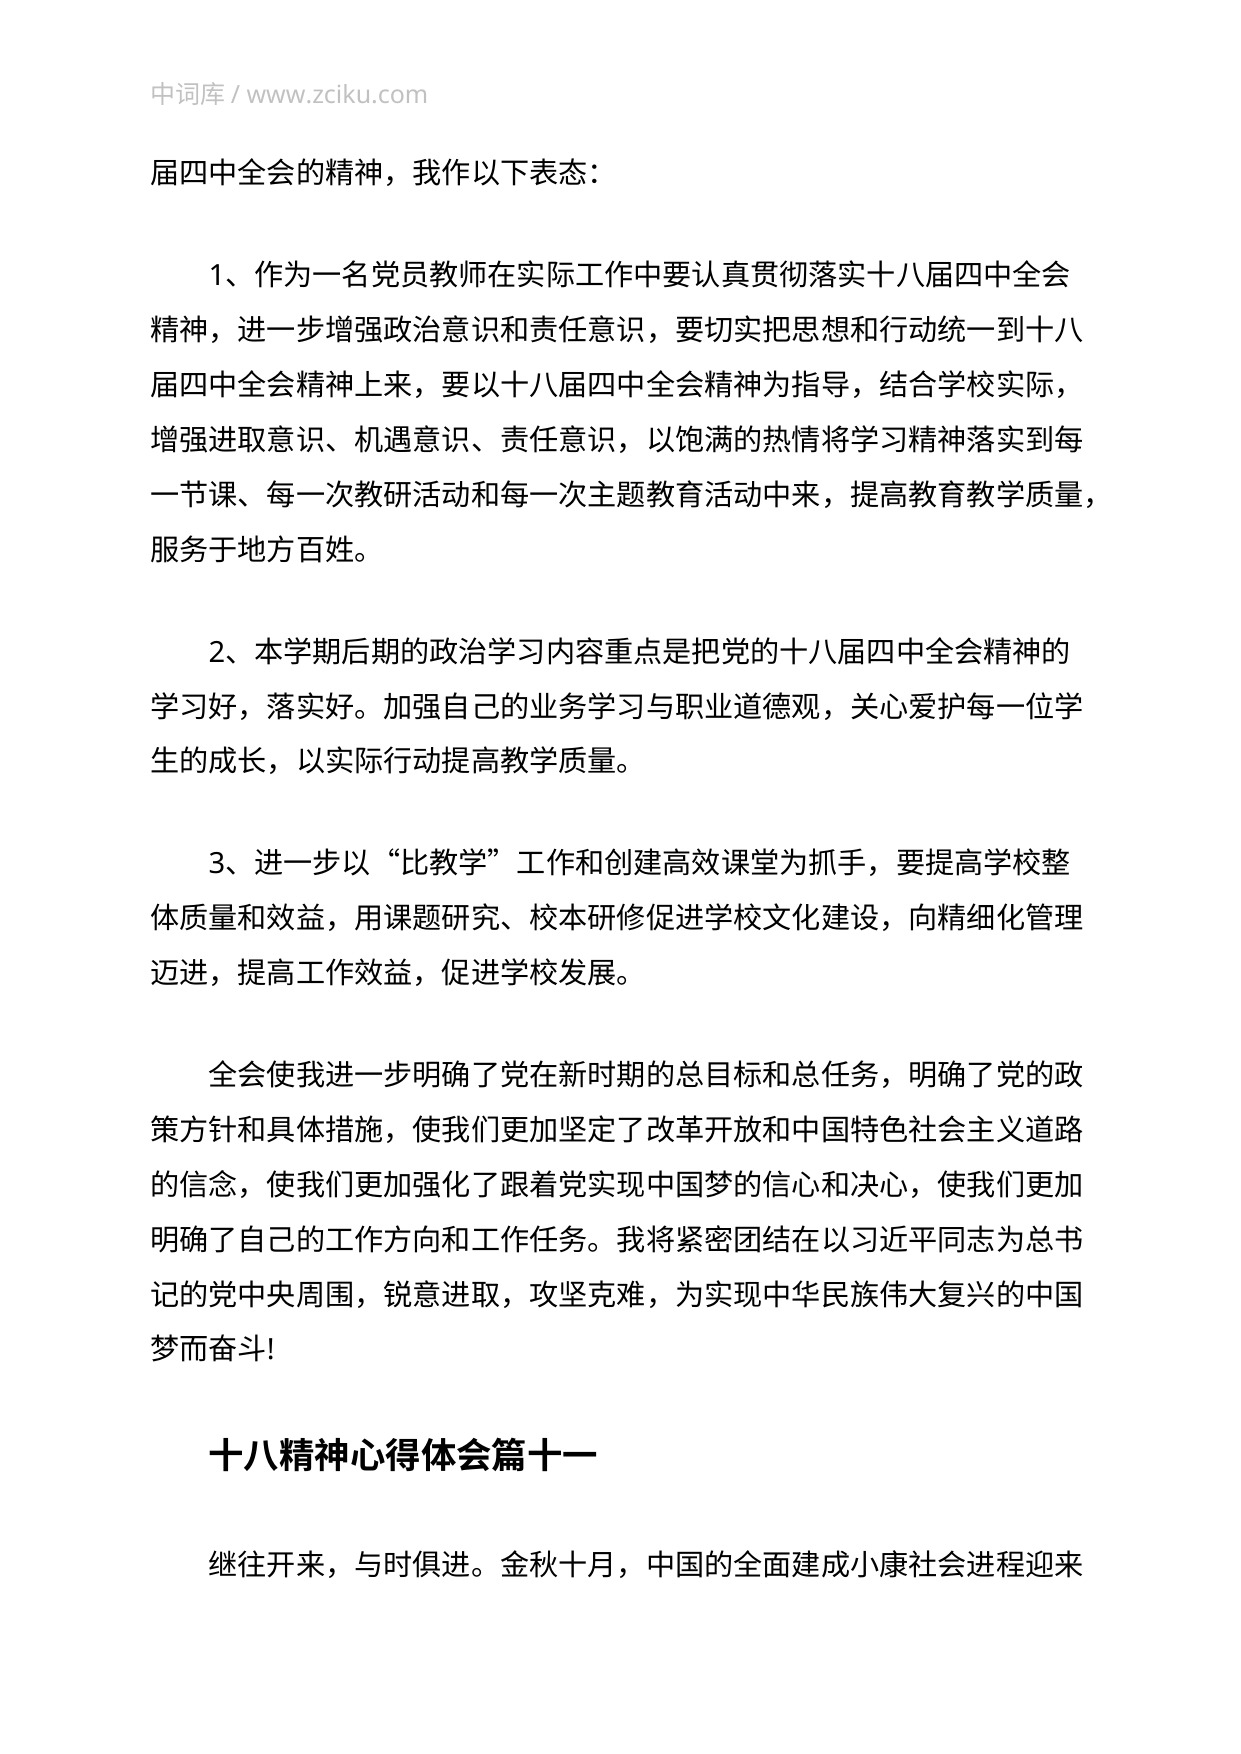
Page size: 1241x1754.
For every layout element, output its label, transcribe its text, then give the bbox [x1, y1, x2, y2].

text 3、进一步以“比教学”工作和创建高效课堂为抓手，要提高学校整体质量和效益，用课题研究、校本研修促进学校文化建设，向精细化管理迈进，提高工作效益，促进学校发展。 [150, 840, 1090, 992]
text 十八精神心得体会篇十一 [150, 1428, 1090, 1479]
text 2、本学期后期的政治学习内容重点是把党的十八届四中全会精神的学习好，落实好。加强自己的业务学习与职业道德观，关心爱护每一位学生的成长，以实际行动提高教学质量。 [150, 628, 1090, 780]
text 1、作为一名党员教师在实际工作中要认真贯彻落实十八届四中全会精神，进一步增强政治意识和责任意识，要切实把思想和行动统一到十八届四中全会精神上来，要以十八届四中全会精神为指导，结合学校实际，增强进取意识、机遇意识、责任意识，以饱满的热情将学习精神落实到每一节课、每一次教研活动和每一次主题教育活动中来，提高教育教学质量，服务于地方百姓。 [150, 252, 1090, 569]
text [150, 150, 1090, 192]
text 全会使我进一步明确了党在新时期的总目标和总任务，明确了党的政策方针和具体措施，使我们更加坚定了改革开放和中国特色社会主义道路的信念，使我们更加强化了跟着党实现中国梦的信心和决心，使我们更加明确了自己的工作方向和工作任务。我将紧密团结在以习近平同志为总书记的党中央周围，锐意进取，攻坚克难，为实现中华民族伟大复兴的中国梦而奋斗! [150, 1051, 1090, 1368]
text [150, 1541, 1090, 1584]
